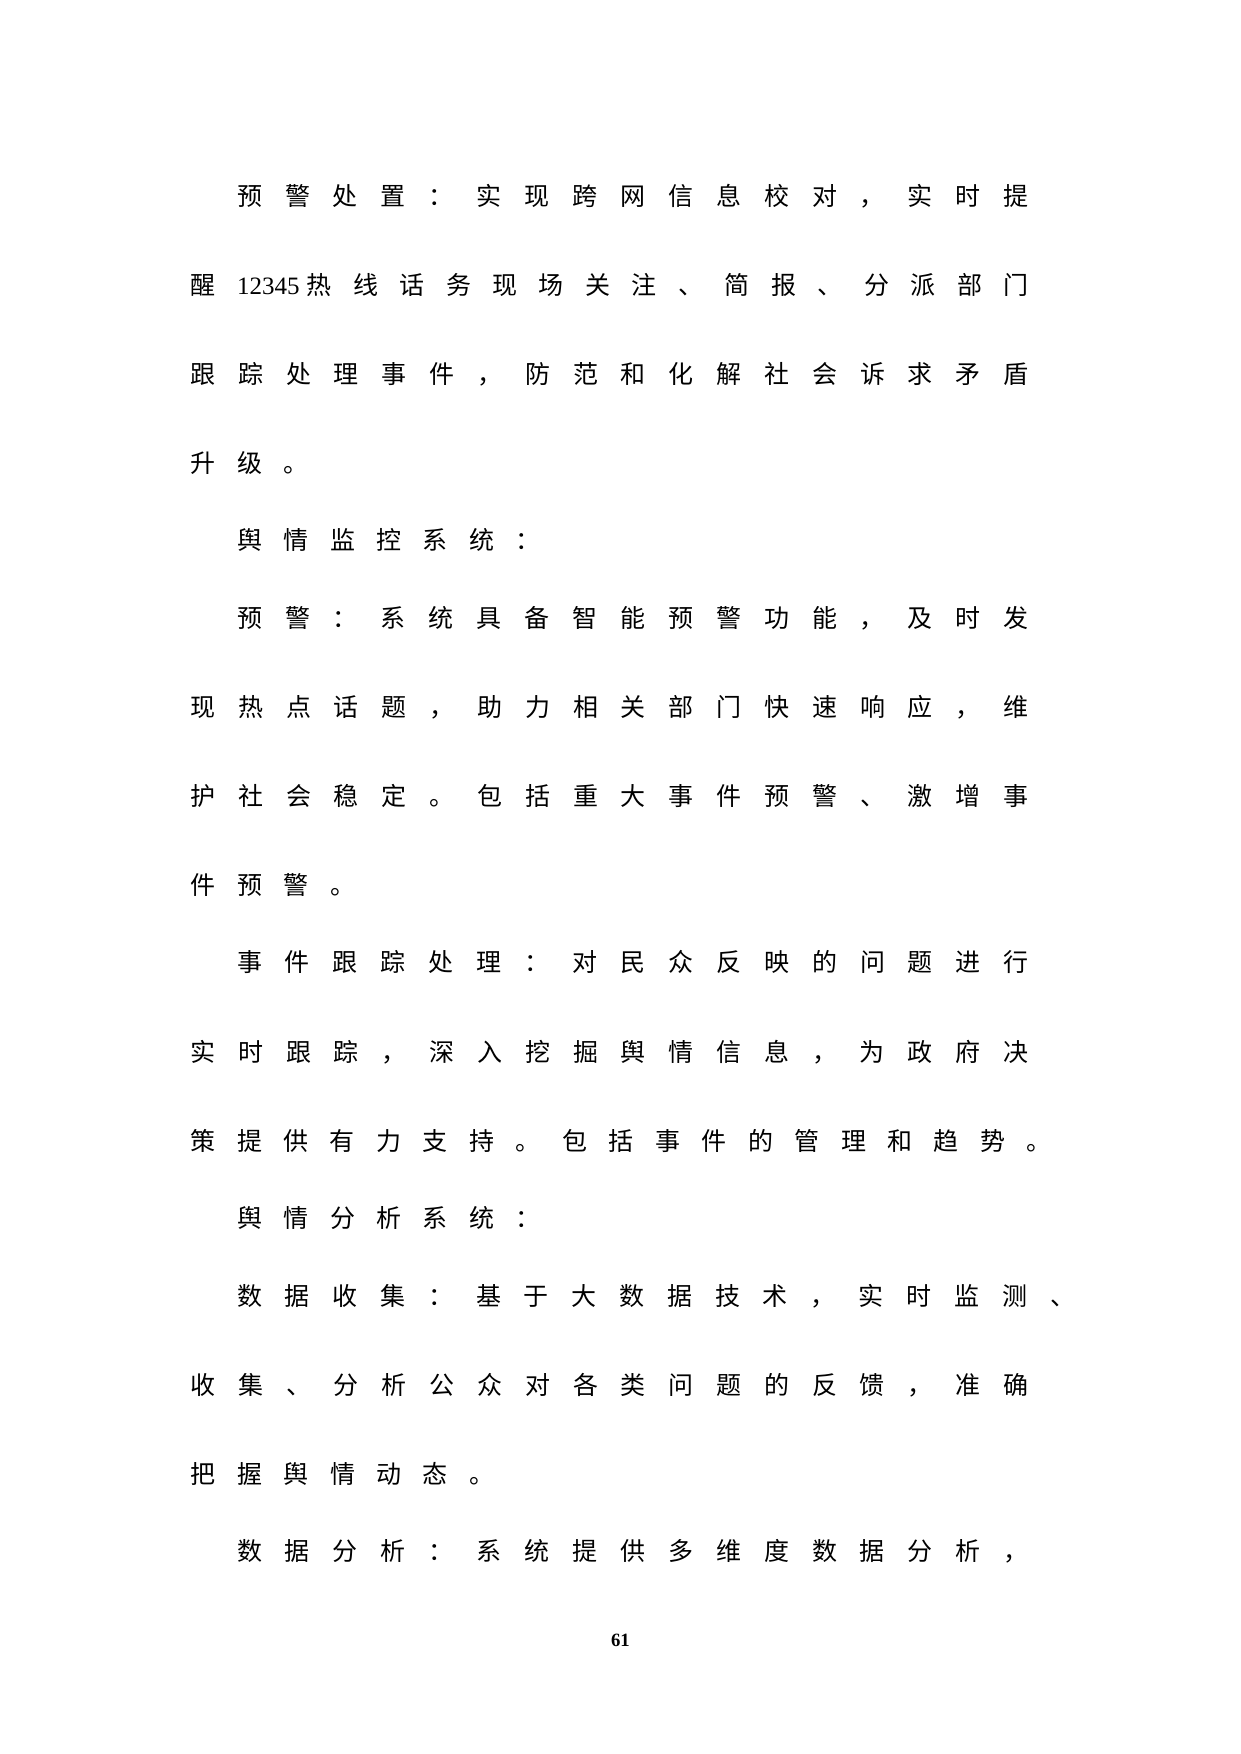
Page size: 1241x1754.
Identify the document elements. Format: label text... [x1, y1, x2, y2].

text 预警处置：实现跨网信息校对，实时提醒12345热线话务现场关注、简报、分派部门跟踪处理事件，防范和化解社会诉求矛盾升级。 [190, 164, 1050, 491]
text 舆情监控系统： [190, 509, 1050, 568]
text 数据收集：基于大数据技术，实时监测、收集、分析公众对各类问题的反馈，准确把握舆情动态。 [190, 1264, 1050, 1502]
text 事件跟踪处理：对民众反映的问题进行实时跟踪，深入挖掘舆情信息，为政府决策提供有力支持。包括事件的管理和趋势。 [190, 931, 1050, 1169]
text 预警：系统具备智能预警功能，及时发现热点话题，助力相关部门快速响应，维护社会稳定。包括重大事件预警、激增事件预警。 [190, 587, 1050, 913]
text 舆情分析系统： [190, 1187, 1050, 1246]
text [190, 1520, 1050, 1579]
